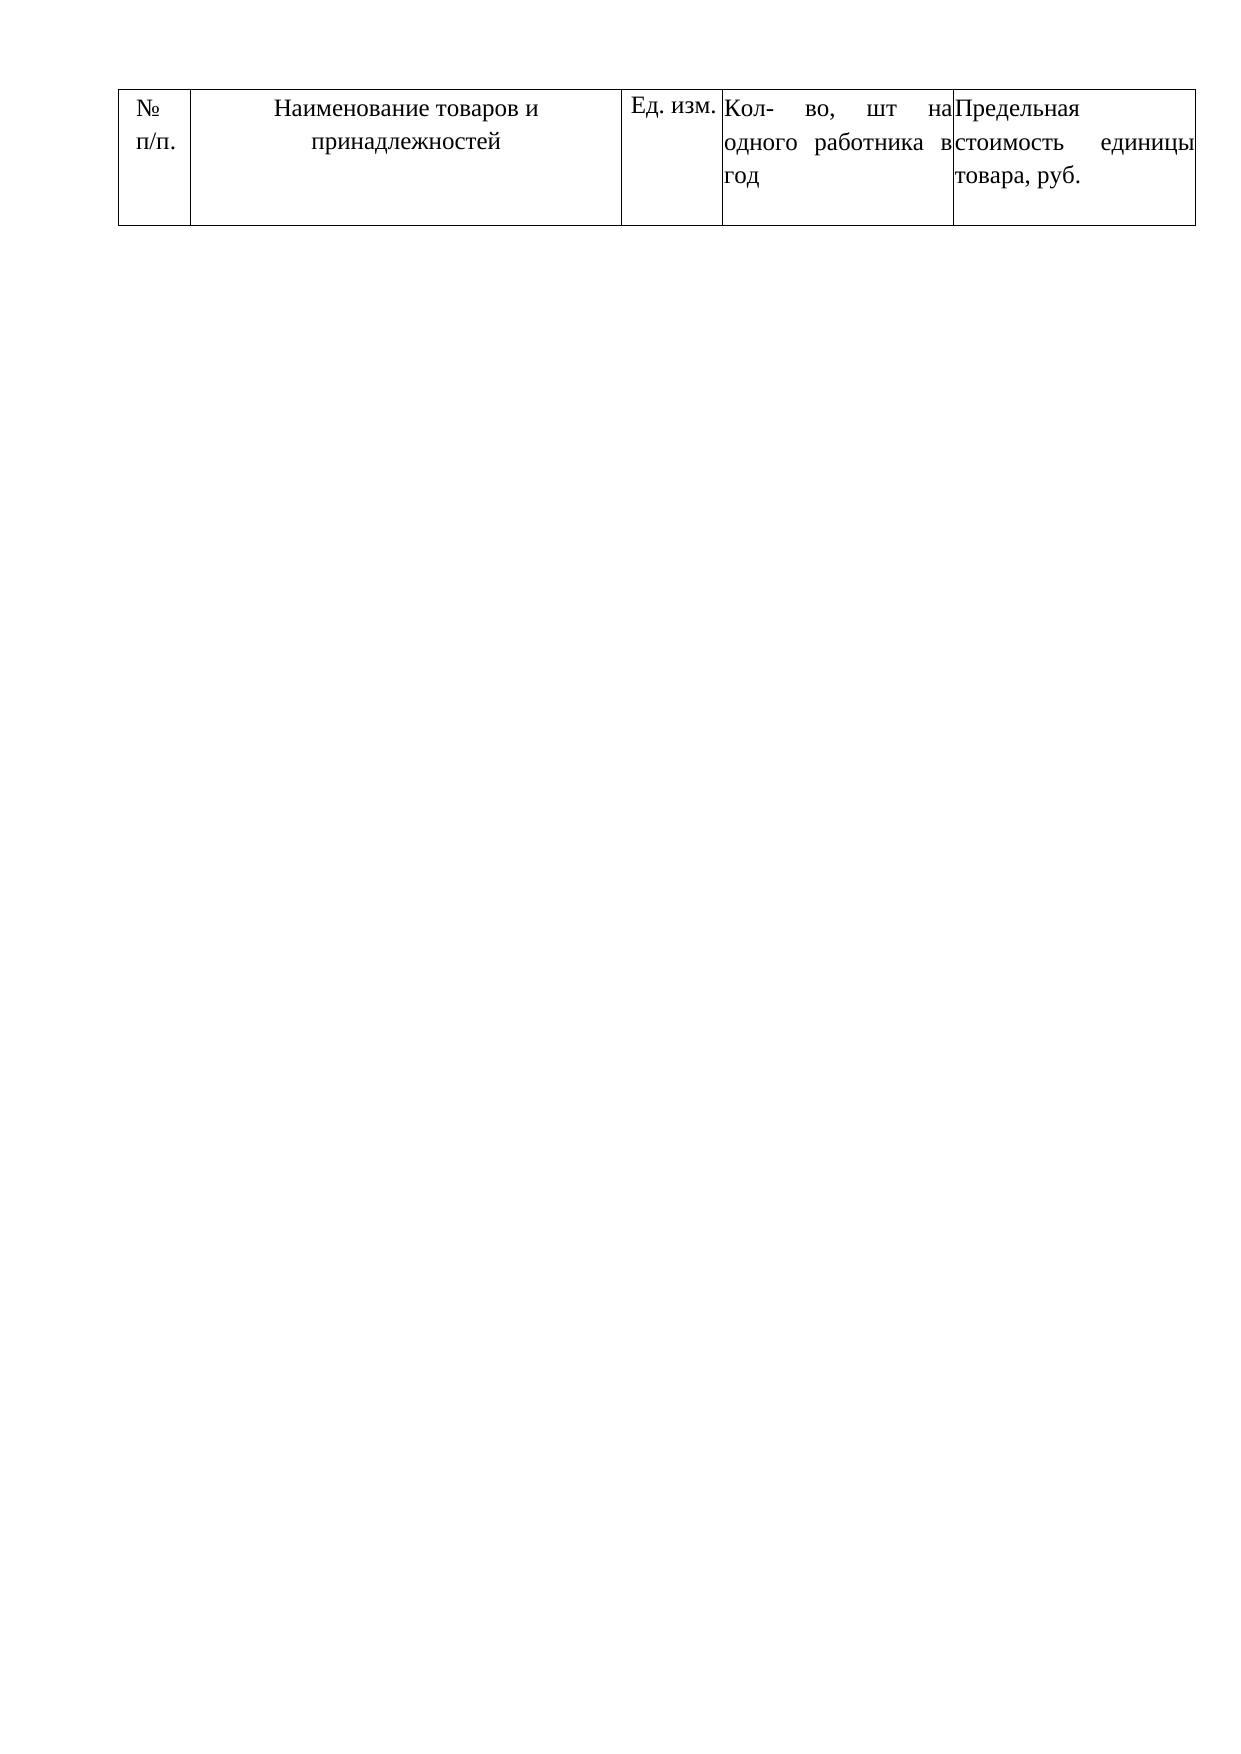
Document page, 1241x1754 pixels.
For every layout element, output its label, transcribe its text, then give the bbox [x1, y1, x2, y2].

table_header Ед. изм. [622, 90, 722, 225]
table_header Наименование товаров и принадлежностей [191, 90, 621, 225]
table_header № п/п. [119, 90, 190, 225]
table_header Кол- во, шт на одного работника в год [723, 90, 953, 225]
table_header Предельная стоимость единицы товара, руб. [954, 90, 1195, 225]
